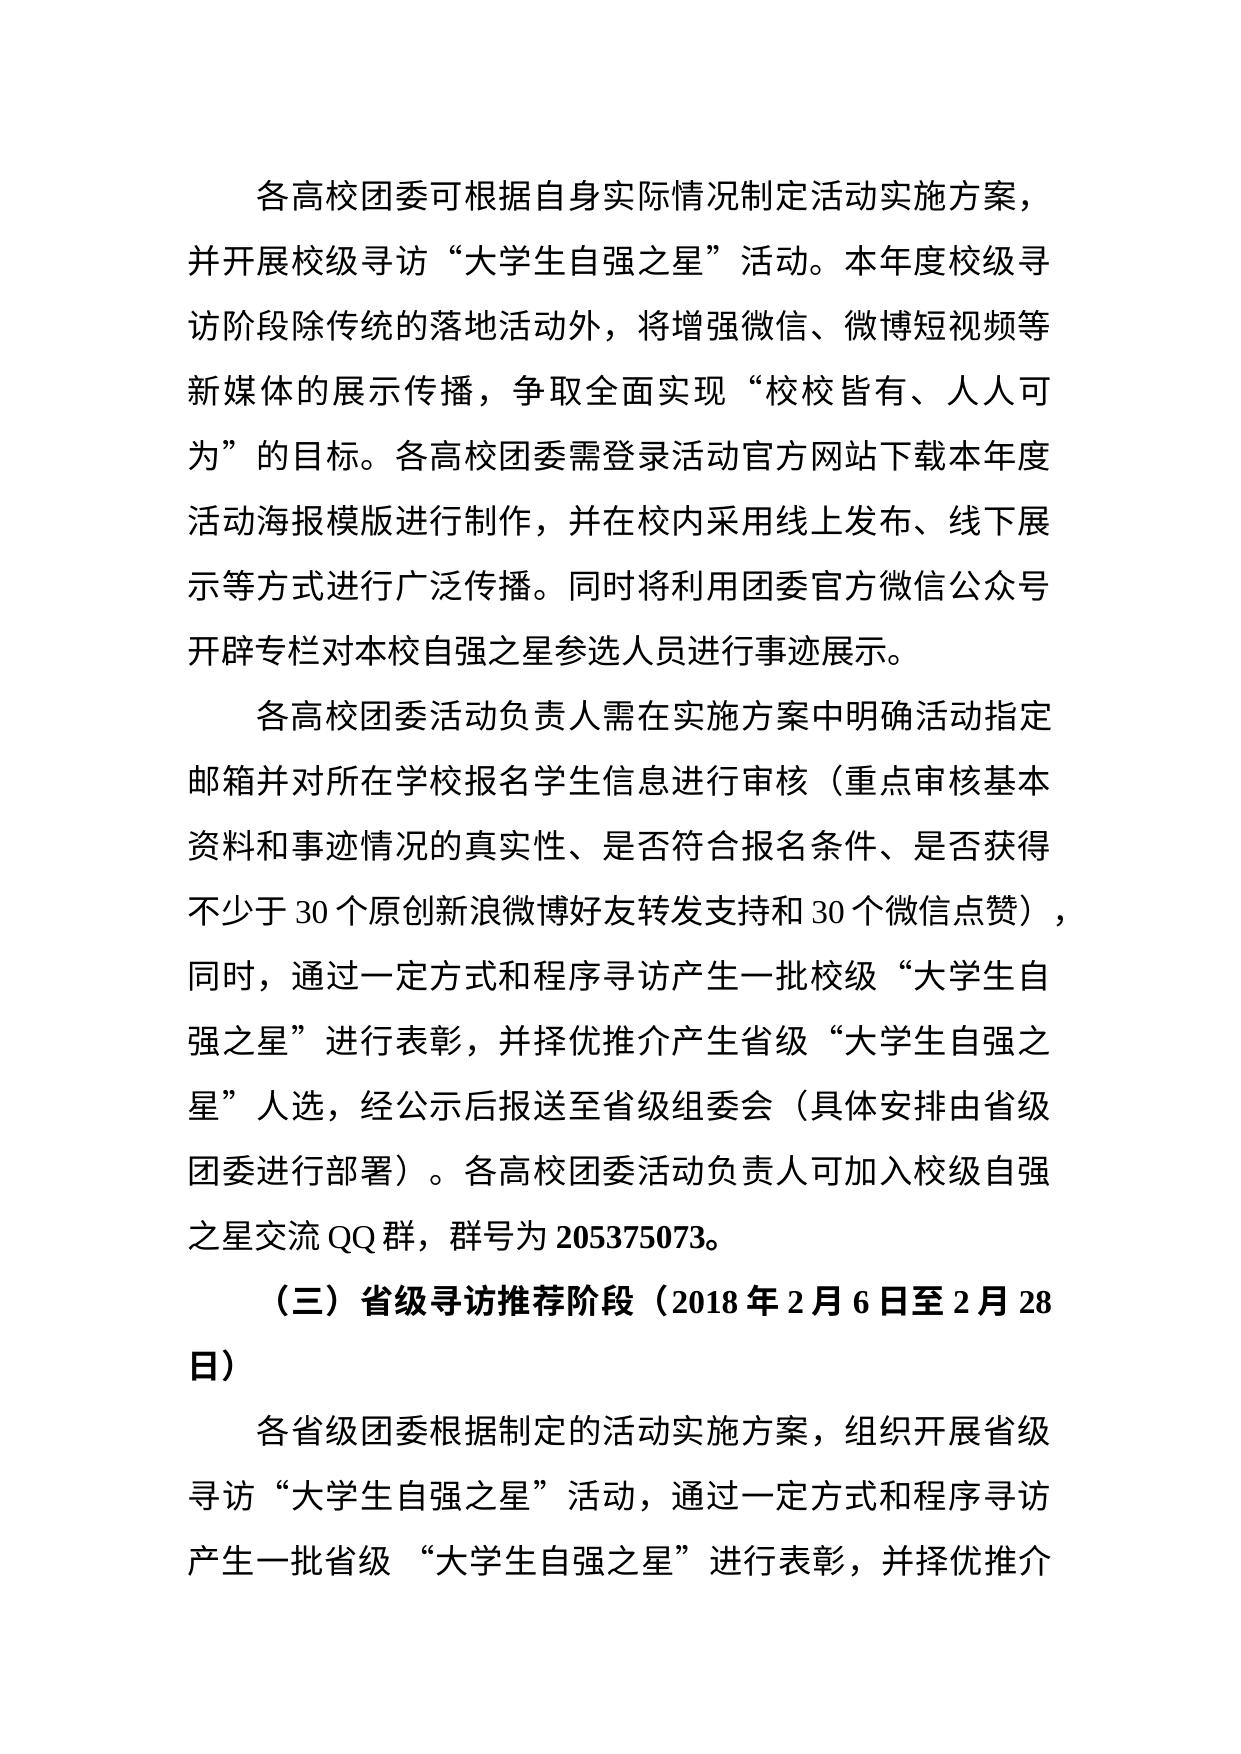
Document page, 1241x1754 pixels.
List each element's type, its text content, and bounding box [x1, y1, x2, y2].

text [187, 1397, 1053, 1592]
text （三）省级寻访推荐阶段（2018年2月6日至2月28日） [187, 1267, 1053, 1397]
text 各高校团委活动负责人需在实施方案中明确活动指定邮箱并对所在学校报名学生信息进行审核（重点审核基本资料和事迹情况的真实性、是否符合报名条件、是否获得不少于30个原创新浪微博好友转发支持和30个微信点赞），同时，通过一定方式和程序寻访产生一批校级“大学生自强之星”进行表彰，并择优推介产生省级“大学生自强之星”人选，经公示后报送至省级组委会（具体安排由省级团委进行部署）。各高校团委活动负责人可加入校级自强之星交流QQ群，群号为205375073。 [187, 682, 1053, 1267]
text 各高校团委可根据自身实际情况制定活动实施方案，并开展校级寻访“大学生自强之星”活动。本年度校级寻访阶段除传统的落地活动外，将增强微信、微博短视频等新媒体的展示传播，争取全面实现“校校皆有、人人可为”的目标。各高校团委需登录活动官方网站下载本年度活动海报模版进行制作，并在校内采用线上发布、线下展示等方式进行广泛传播。同时将利用团委官方微信公众号开辟专栏对本校自强之星参选人员进行事迹展示。 [187, 162, 1053, 682]
